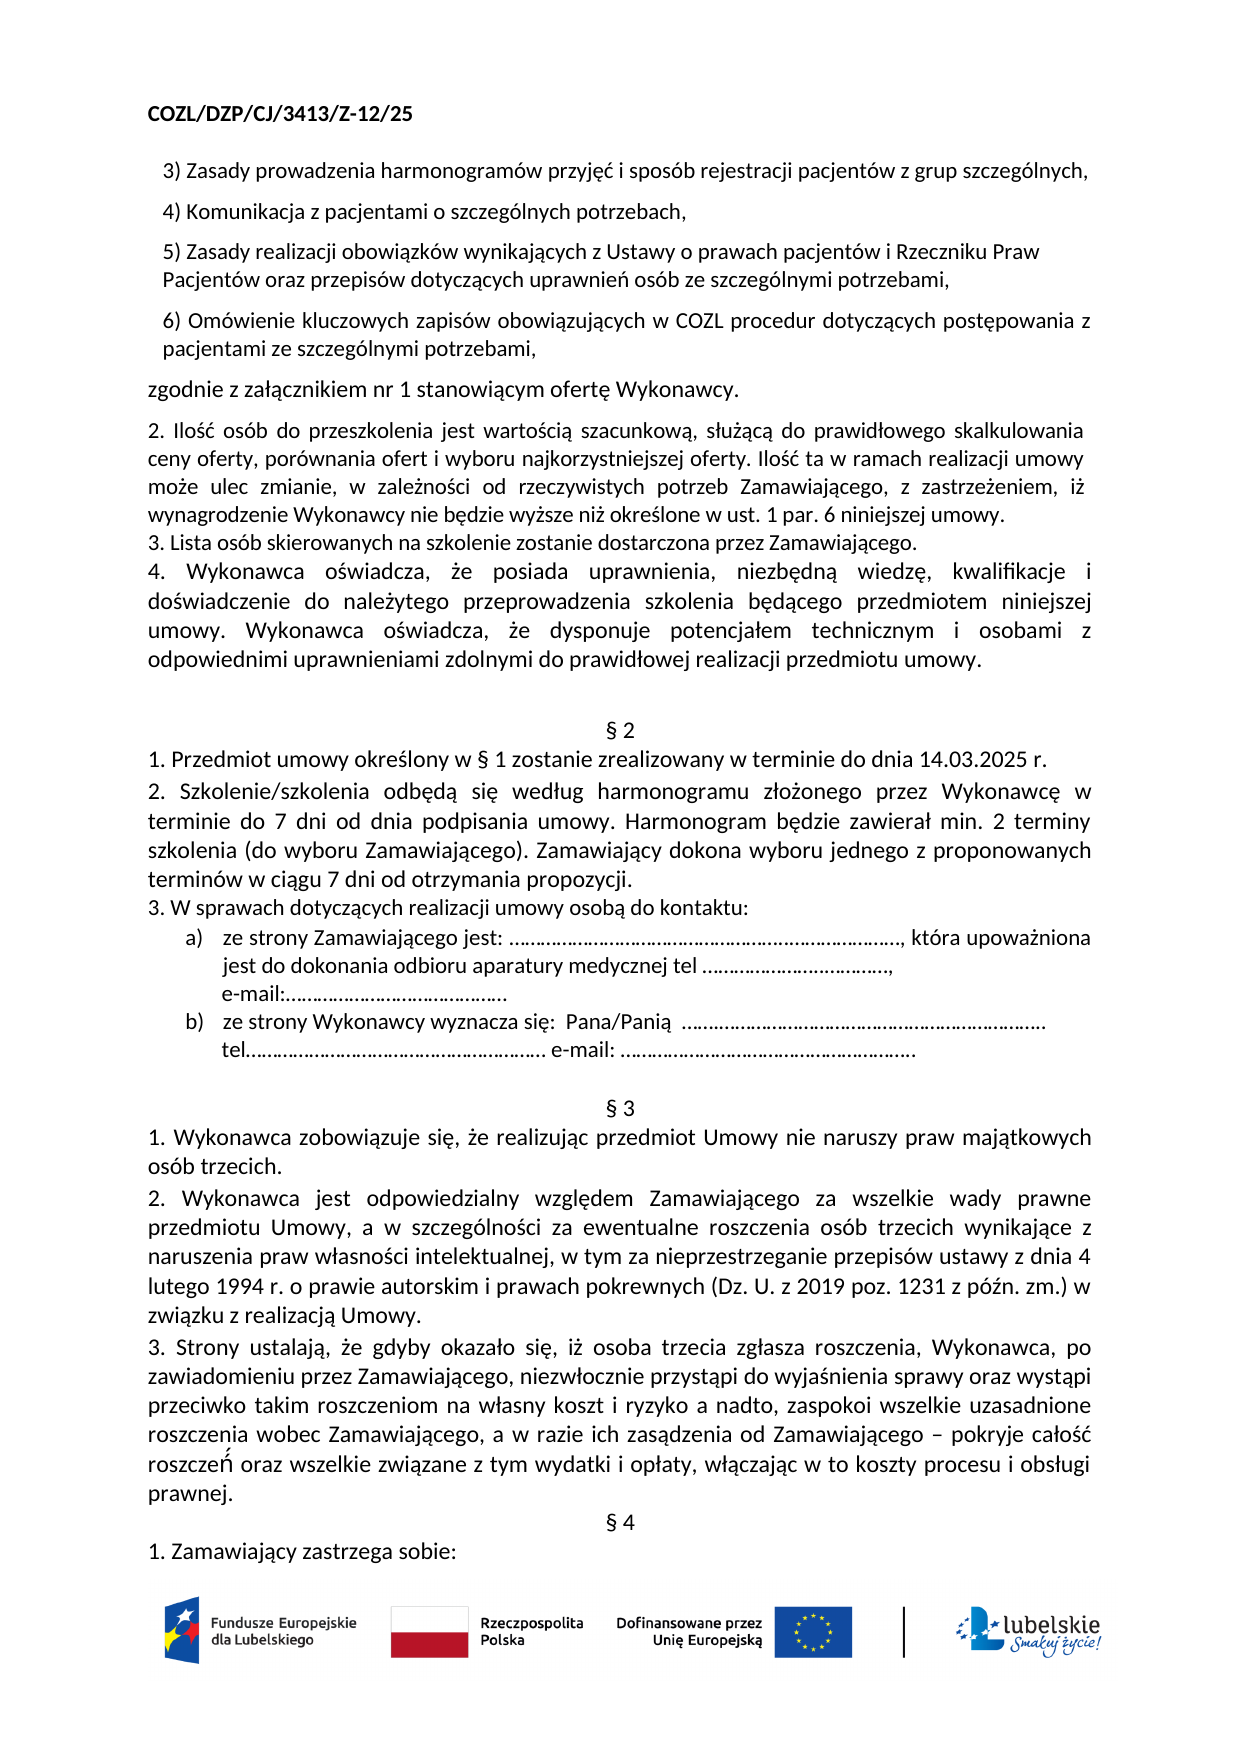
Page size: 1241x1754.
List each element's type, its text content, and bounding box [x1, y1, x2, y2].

text e-mail:…………………………………… [148, 979, 1093, 1007]
text 6) Omówienie kluczowych zapisów obowiązujących w COZL procedur dotyczących postępowania z pacjentami ze szczególnymi potrzebami, [162, 306, 1093, 362]
text 2. Wykonawca jest odpowiedzialny względem Zamawiającego za wszelkie wady prawne przedmiotu Umowy, a w szczególności za ewentualne roszczenia osób trzecich wynikające z naruszenia praw własności intelektualnej, w tym za nieprzestrzeganie przepisów ustawy z dnia 4 lutego 1994 r. o prawie autorskim i prawach pokrewnych (Dz. U. z 2019 poz. 1231 z późn. zm.) w związku z realizacją Umowy. [148, 1183, 1093, 1329]
text 4. Wykonawca oświadcza, że posiada uprawnienia, niezbędną wiedzę, kwalifikacje i doświadczenie do należytego przeprowadzenia szkolenia będącego przedmiotem niniejszej umowy. Wykonawca oświadcza, że dysponuje potencjałem technicznym i osobami z odpowiednimi uprawnieniami zdolnymi do prawidłowej realizacji przedmiotu umowy. [148, 556, 1093, 673]
text zgodnie z załącznikiem nr 1 stanowiącym ofertę Wykonawcy. [148, 374, 1093, 404]
text 3) Zasady prowadzenia harmonogramów przyjęć i sposób rejestracji pacjentów z grup szczególnych, [162, 156, 1093, 184]
text 3. W sprawach dotyczących realizacji umowy osobą do kontaktu: [148, 893, 1093, 922]
text 2. Ilość osób do przeszkolenia jest wartością szacunkową, służącą do prawidłowego skalkulowania ceny oferty, porównania ofert i wyboru najkorzystniejszej oferty. Ilość ta w ramach realizacji umowy może ulec zmianie, w zależności od rzeczywistych potrzeb Zamawiającego, z zastrzeżeniem, iż wynagrodzenie Wykonawcy nie będzie wyższe niż określone w ust. 1 par. 6 niniejszej umowy. [148, 416, 1085, 528]
text 1. Zamawiający zastrzega sobie: [148, 1536, 1093, 1566]
text 1. Przedmiot umowy określony w § 1 zostanie zrealizowany w terminie do dnia 14.03.2025 r. [148, 744, 1093, 774]
text § 2 [148, 715, 1093, 744]
list ze strony Wykonawcy wyznacza się: Pana/Panią …….…………………………………………………….. [185, 1007, 1093, 1036]
text 4) Komunikacja z pacjentami o szczególnych potrzebach, [162, 197, 1093, 225]
text 2. Szkolenie/szkolenia odbędą się według harmonogramu złożonego przez Wykonawcę w terminie do 7 dni od dnia podpisania umowy. Harmonogram będzie zawierał min. 2 terminy szkolenia (do wyboru Zamawiającego). Zamawiający dokona wyboru jednego z proponowanych terminów w ciągu 7 dni od otrzymania propozycji. [148, 776, 1093, 893]
text 3. Lista osób skierowanych na szkolenie zostanie dostarczona przez Zamawiającego. [148, 528, 1085, 556]
list ze strony Zamawiającego jest: ……………………………………………..…………………, która upoważniona jest do dokonania odbioru aparatury medycznej tel …………………..…………, [185, 923, 1093, 979]
text § 3 [148, 1093, 1093, 1122]
text 5) Zasady realizacji obowiązków wynikających z Ustawy o prawach pacjentów i Rzeczniku Praw Pacjentów oraz przepisów dotyczących uprawnień osób ze szczególnymi potrzebami, [162, 237, 1093, 293]
text 1. Wykonawca zobowiązuje się, że realizując przedmiot Umowy nie naruszy praw majątkowych osób trzecich. [148, 1122, 1093, 1181]
text 3. Strony ustalają, że gdyby okazało się, iż osoba trzecia zgłasza roszczenia, Wykonawca, po zawiadomieniu przez Zamawiającego, niezwłocznie przystąpi do wyjaśnienia sprawy oraz wystąpi przeciwko takim roszczeniom na własny koszt i ryzyko a nadto, zaspokoi wszelkie uzasadnione roszczenia wobec Zamawiającego, a w razie ich zasądzenia od Zamawiającego – pokryje całość roszczeń́ oraz wszelkie związane z tym wydatki i opłaty, włączając w to koszty procesu i obsługi prawnej. [148, 1332, 1093, 1507]
text § 4 [148, 1507, 1093, 1536]
text tel………………………………………………… e-mail: ……………………………………………….. [148, 1036, 1093, 1063]
